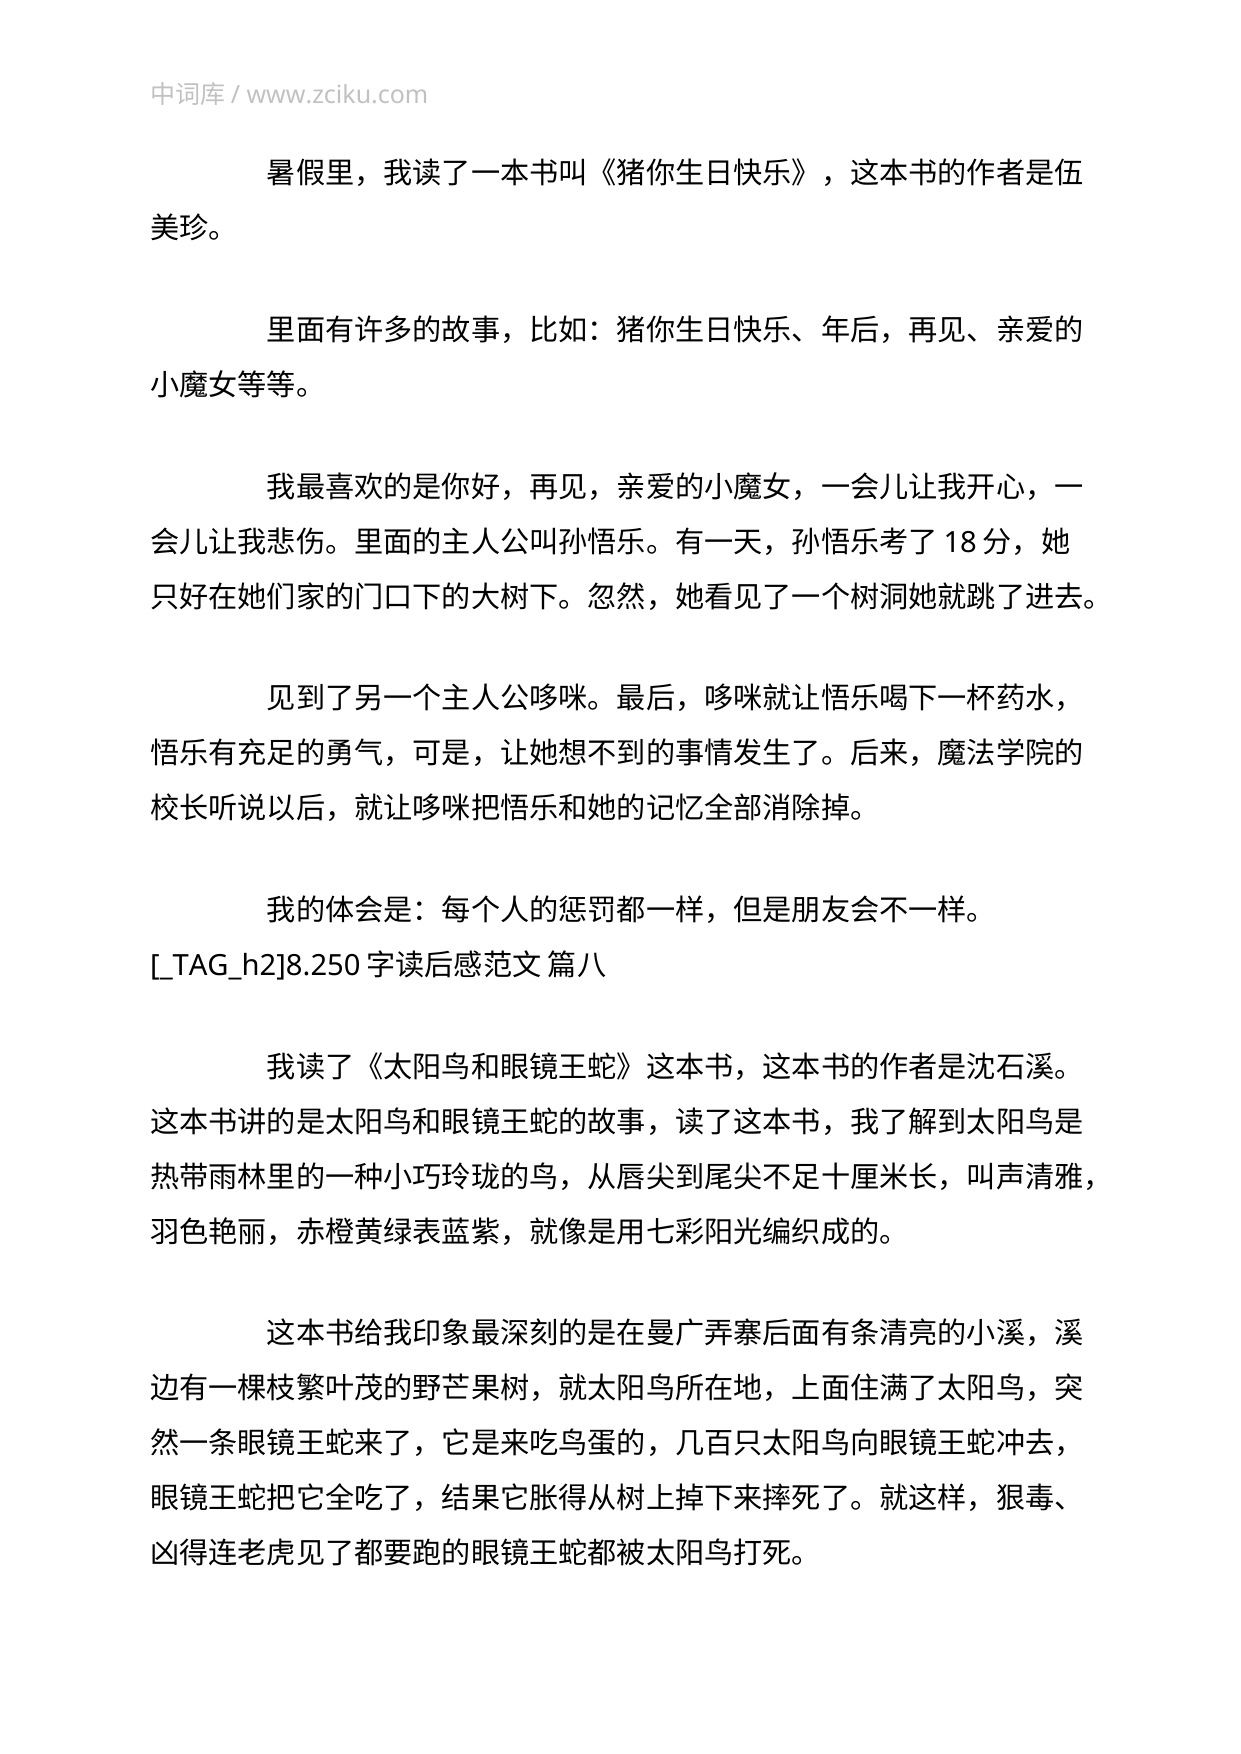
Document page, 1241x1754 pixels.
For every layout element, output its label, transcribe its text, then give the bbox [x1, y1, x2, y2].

text 我读了《太阳鸟和眼镜王蛇》这本书，这本书的作者是沈石溪。这本书讲的是太阳鸟和眼镜王蛇的故事，读了这本书，我了解到太阳鸟是热带雨林里的一种小巧玲珑的鸟，从唇尖到尾尖不足十厘米长，叫声清雅，羽色艳丽，赤橙黄绿表蓝紫，就像是用七彩阳光编织成的。 [150, 1043, 1090, 1250]
text 里面有许多的故事，比如：猪你生日快乐、年后，再见、亲爱的小魔女等等。 [150, 307, 1090, 404]
text 这本书给我印象最深刻的是在曼广弄寨后面有条清亮的小溪，溪边有一棵枝繁叶茂的野芒果树，就太阳鸟所在地，上面住满了太阳鸟，突然一条眼镜王蛇来了，它是来吃鸟蛋的，几百只太阳鸟向眼镜王蛇冲去，眼镜王蛇把它全吃了，结果它胀得从树上掉下来摔死了。就这样，狠毒、凶得连老虎见了都要跑的眼镜王蛇都被太阳鸟打死。 [150, 1310, 1090, 1572]
text 我的体会是：每个人的惩罚都一样，但是朋友会不一样。[_TAG_h2]8.250字读后感范文 篇八 [150, 887, 1090, 984]
text 暑假里，我读了一本书叫《猪你生日快乐》，这本书的作者是伍美珍。 [150, 150, 1090, 247]
text 我最喜欢的是你好，再见，亲爱的小魔女，一会儿让我开心，一会儿让我悲伤。里面的主人公叫孙悟乐。有一天，孙悟乐考了18分，她只好在她们家的门口下的大树下。忽然，她看见了一个树洞她就跳了进去。 [150, 463, 1090, 616]
text 见到了另一个主人公哆咪。最后，哆咪就让悟乐喝下一杯药水，悟乐有充足的勇气，可是，让她想不到的事情发生了。后来，魔法学院的校长听说以后，就让哆咪把悟乐和她的记忆全部消除掉。 [150, 675, 1090, 827]
